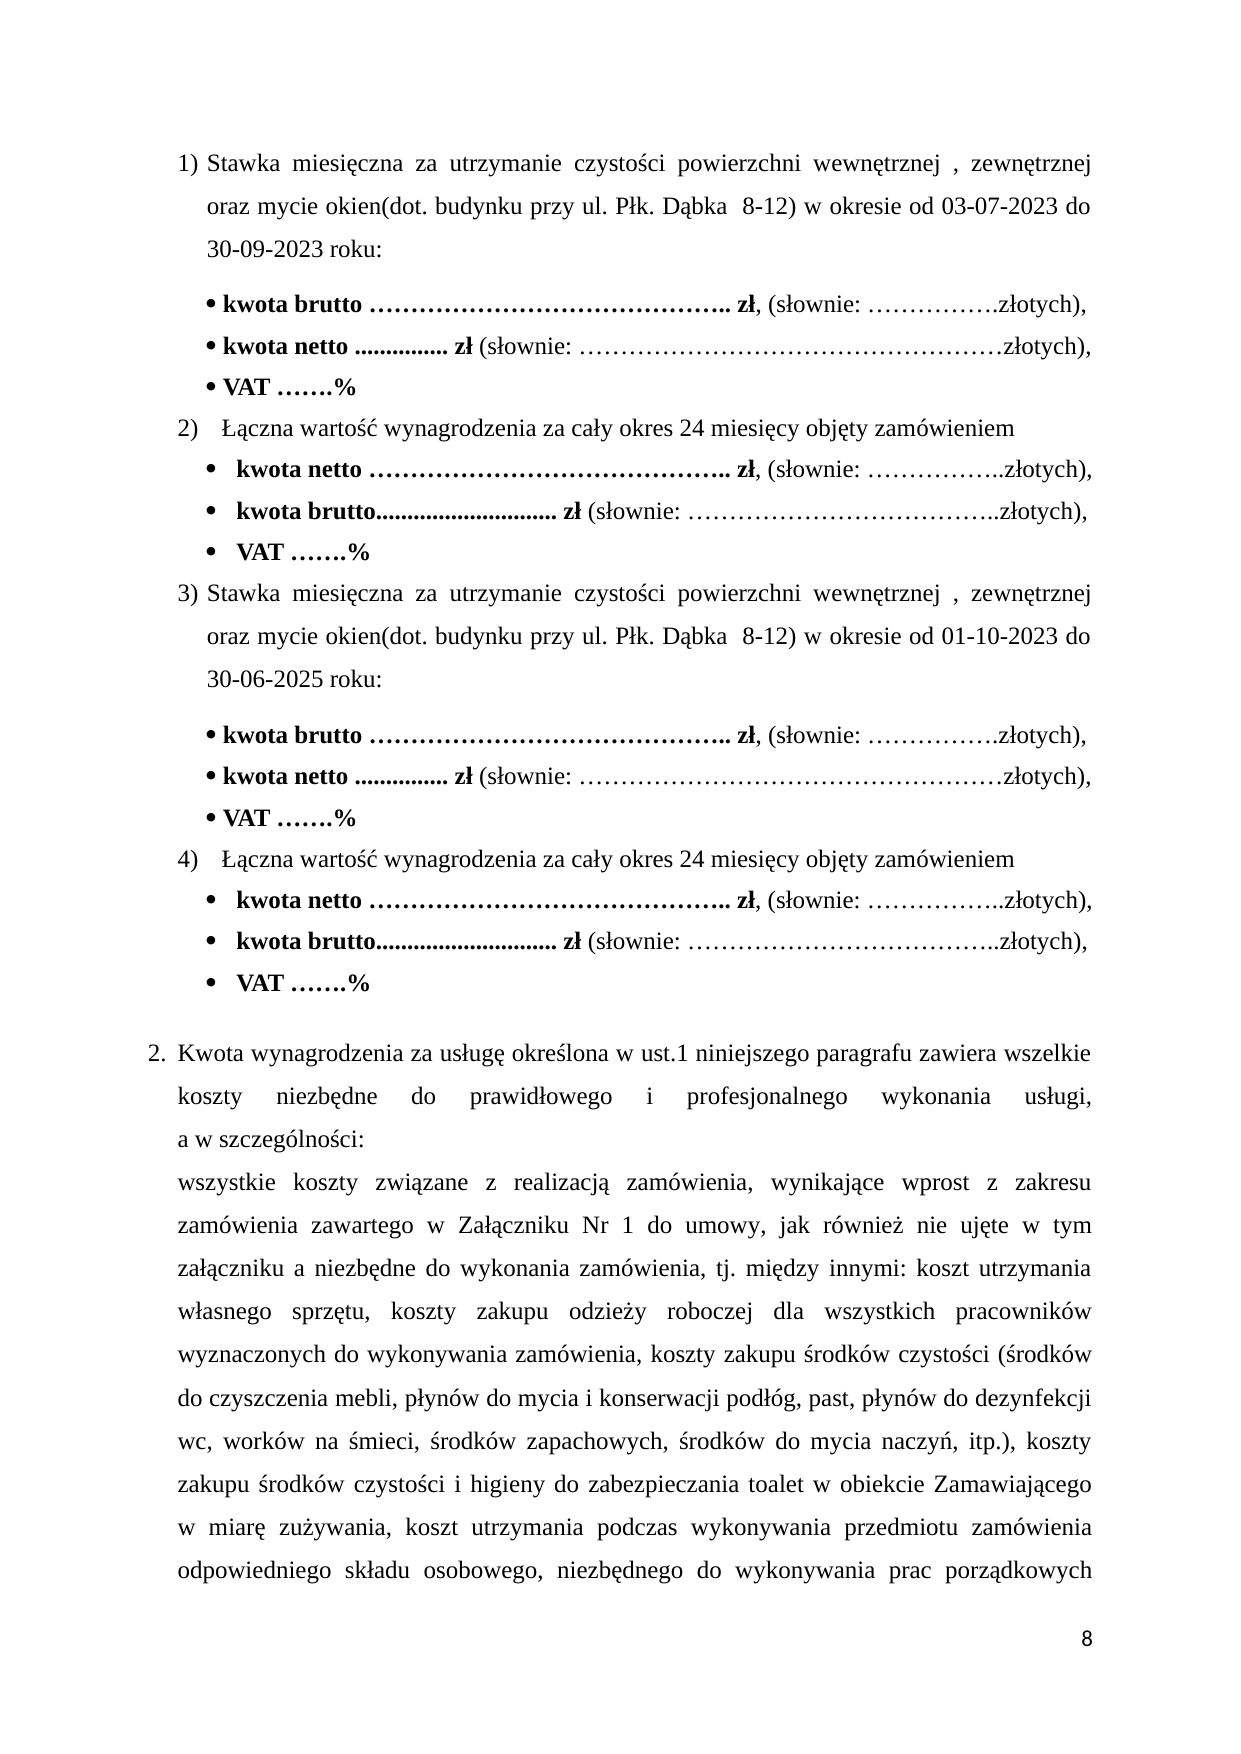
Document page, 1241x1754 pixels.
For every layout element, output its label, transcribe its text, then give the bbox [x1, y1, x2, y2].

list kwota netto ............... zł (słownie: ……………………………………………złotych), [207, 761, 1093, 790]
list kwota netto ............... zł (słownie: ……………………………………………złotych), [207, 331, 1093, 359]
list VAT …….% [207, 372, 1093, 401]
list kwota brutto …………………………………….. zł, (słownie: …………….złotych), [207, 720, 1093, 749]
list kwota brutto …………………………………….. zł, (słownie: …………….złotych), [207, 289, 1093, 318]
list VAT …….% [207, 968, 1093, 996]
list kwota brutto............................. zł (słownie: ………………………………..złotych), [207, 926, 1093, 955]
list Stawka miesięczna za utrzymanie czystości powierzchni wewnętrznej , zewnętrznej oraz mycie okien(dot. budynku przy ul. Płk. Dąbka 8-12) w okresie od 03-07-2023 do 30-09-2023 roku: [177, 148, 1093, 263]
list Kwota wynagrodzenia za usługę określona w ust.1 niniejszego paragrafu zawiera wszelkie koszty niezbędne do prawidłowego i profesjonalnego wykonania usługi, a w szczególności: [148, 1038, 1093, 1153]
list Stawka miesięczna za utrzymanie czystości powierzchni wewnętrznej , zewnętrznej oraz mycie okien(dot. budynku przy ul. Płk. Dąbka 8-12) w okresie od 01-10-2023 do 30-06-2025 roku: [177, 578, 1093, 693]
list kwota brutto............................. zł (słownie: ………………………………..złotych), [207, 496, 1093, 524]
list kwota netto …………………………………….. zł, (słownie: ……………..złotych), [207, 454, 1093, 483]
list Łączna wartość wynagrodzenia za cały okres 24 miesięcy objęty zamówieniem [177, 844, 1093, 873]
list VAT …….% [207, 537, 1093, 566]
list VAT …….% [207, 803, 1093, 831]
list kwota netto …………………………………….. zł, (słownie: ……………..złotych), [207, 885, 1093, 914]
list Łączna wartość wynagrodzenia za cały okres 24 miesięcy objęty zamówieniem [177, 413, 1093, 442]
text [177, 1167, 1093, 1584]
